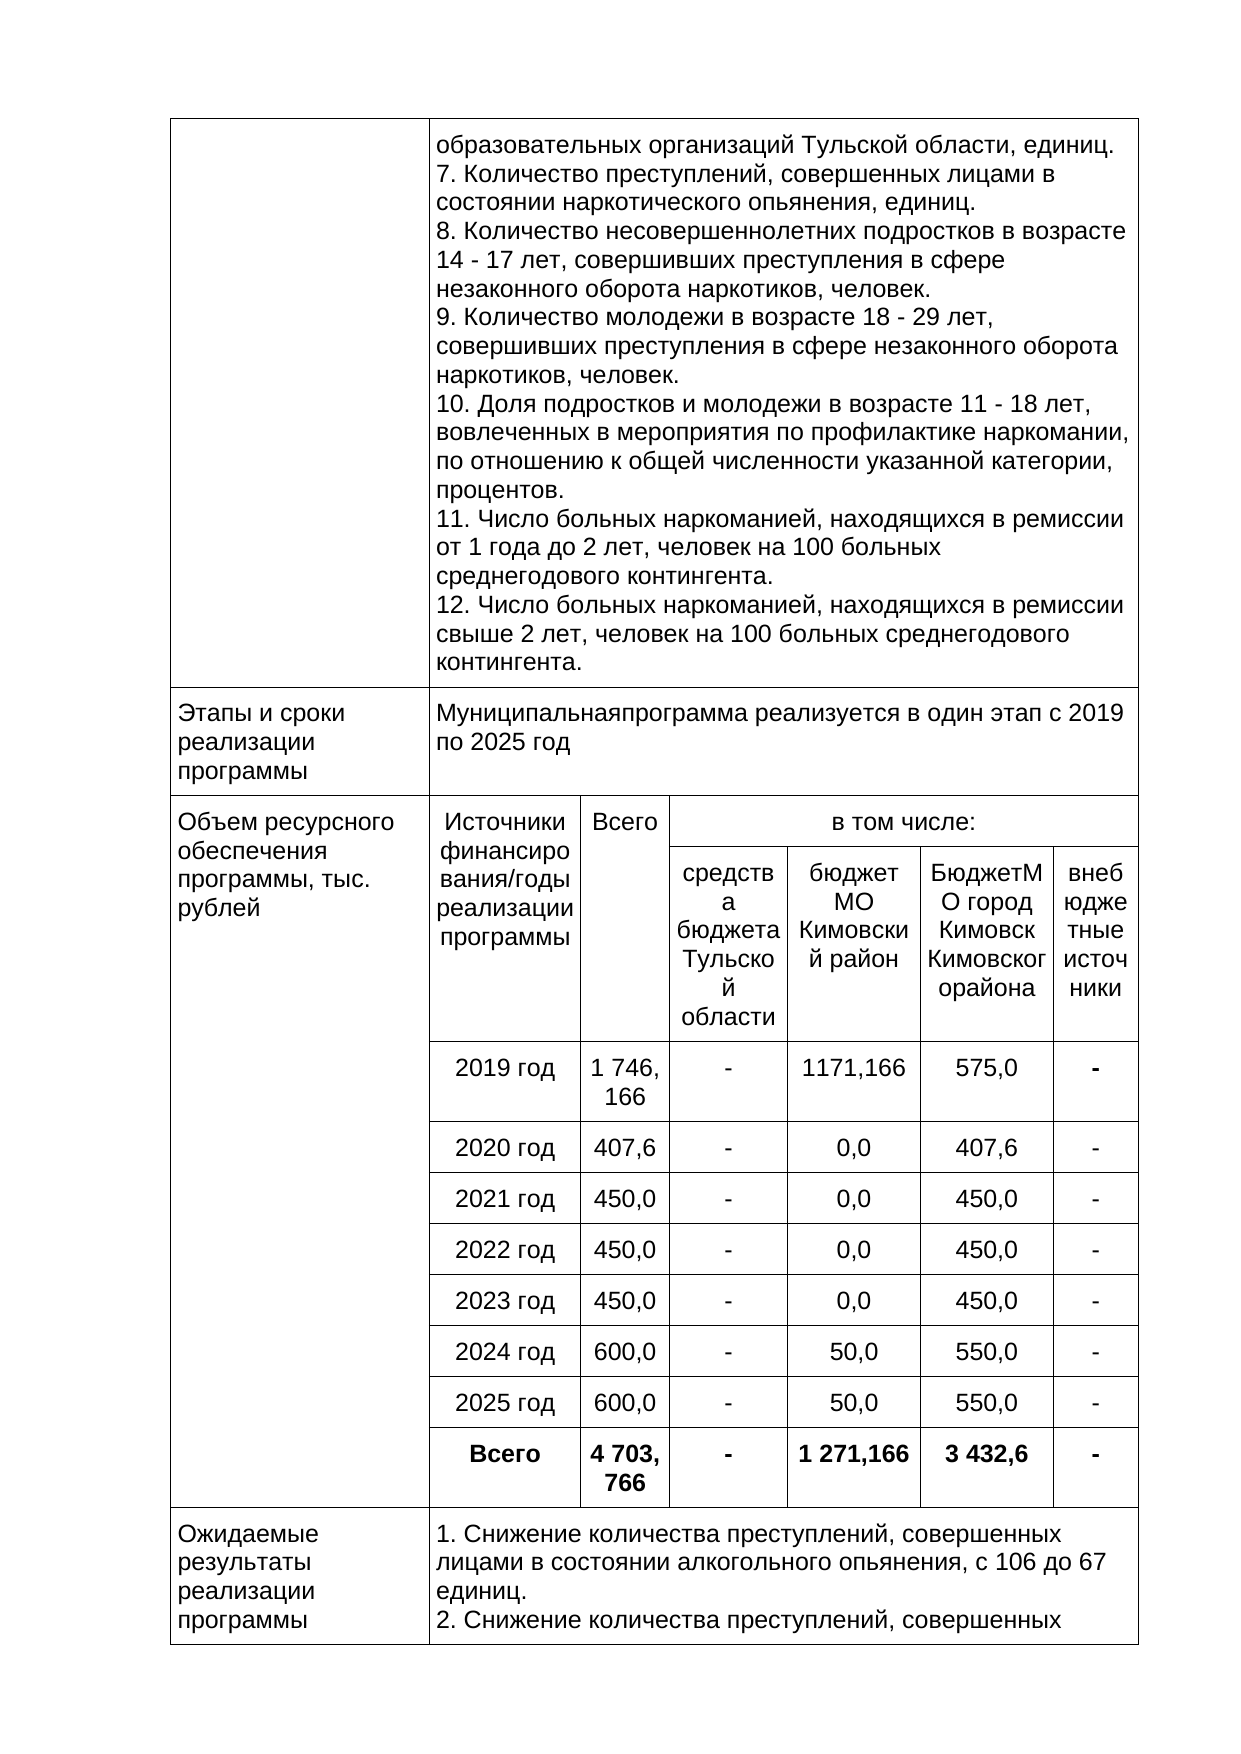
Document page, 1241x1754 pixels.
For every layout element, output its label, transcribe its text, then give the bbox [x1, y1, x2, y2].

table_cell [171, 119, 429, 687]
table_cell 0,0 [788, 1224, 920, 1274]
table_cell 0,0 [788, 1122, 920, 1172]
table_cell 600,0 [581, 1377, 669, 1427]
table_cell Этапы и сроки реализации программы [171, 688, 429, 795]
table_cell БюджетМО город Кимовск Кимовскогорайона [921, 847, 1053, 1041]
table_cell 1 746,166 [581, 1042, 669, 1121]
table_cell 450,0 [921, 1275, 1053, 1325]
table_cell 4 703,766 [581, 1428, 669, 1507]
table_cell 450,0 [921, 1224, 1053, 1274]
table_cell 50,0 [788, 1326, 920, 1376]
table_cell - [1054, 1275, 1138, 1325]
table_cell 2024 год [430, 1326, 580, 1376]
table_cell 1 271,166 [788, 1428, 920, 1507]
table_cell внебюджетные источники [1054, 847, 1138, 1041]
table_cell 407,6 [581, 1122, 669, 1172]
table_cell 2019 год [430, 1042, 580, 1121]
table_cell 450,0 [581, 1275, 669, 1325]
table_cell - [670, 1122, 787, 1172]
table_cell - [670, 1173, 787, 1223]
table_cell 450,0 [921, 1173, 1053, 1223]
table_cell - [1054, 1042, 1138, 1121]
table_cell 550,0 [921, 1377, 1053, 1427]
table_cell - [1054, 1173, 1138, 1223]
table_cell 575,0 [921, 1042, 1053, 1121]
table_cell 0,0 [788, 1173, 920, 1223]
table_cell - [670, 1275, 787, 1325]
table_cell 2021 год [430, 1173, 580, 1223]
table_cell - [670, 1224, 787, 1274]
table_cell Всего [581, 796, 669, 1041]
table_cell 1171,166 [788, 1042, 920, 1121]
table_cell Муниципальнаяпрограмма реализуется в один этап с 2019 по 2025 год [430, 688, 1138, 795]
table_cell - [1054, 1326, 1138, 1376]
table_cell в том числе: [670, 796, 1138, 846]
table_cell средства бюджета Тульской области [670, 847, 787, 1041]
table_cell - [1054, 1377, 1138, 1427]
table_cell 0,0 [788, 1275, 920, 1325]
table_cell 3 432,6 [921, 1428, 1053, 1507]
table_cell 2023 год [430, 1275, 580, 1325]
table_cell 450,0 [581, 1224, 669, 1274]
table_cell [430, 1508, 1138, 1644]
table_cell 50,0 [788, 1377, 920, 1427]
table_cell 450,0 [581, 1173, 669, 1223]
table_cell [430, 119, 1138, 687]
table_cell 407,6 [921, 1122, 1053, 1172]
table_cell - [1054, 1122, 1138, 1172]
table_cell - [670, 1377, 787, 1427]
table_cell - [670, 1326, 787, 1376]
table_cell Источники финансирования/годы реализации программы [430, 796, 580, 1041]
table_cell бюджет МО Кимовский район [788, 847, 920, 1041]
table_cell - [670, 1042, 787, 1121]
table_cell - [1054, 1224, 1138, 1274]
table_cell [171, 1508, 429, 1644]
table_cell - [1054, 1428, 1138, 1507]
table_cell - [670, 1428, 787, 1507]
table_cell 550,0 [921, 1326, 1053, 1376]
table_cell 2020 год [430, 1122, 580, 1172]
table_cell Всего [430, 1428, 580, 1507]
table_cell 2025 год [430, 1377, 580, 1427]
table_cell 2022 год [430, 1224, 580, 1274]
table_cell 600,0 [581, 1326, 669, 1376]
table_cell Объем ресурсного обеспечения программы, тыс. рублей [171, 796, 429, 1507]
